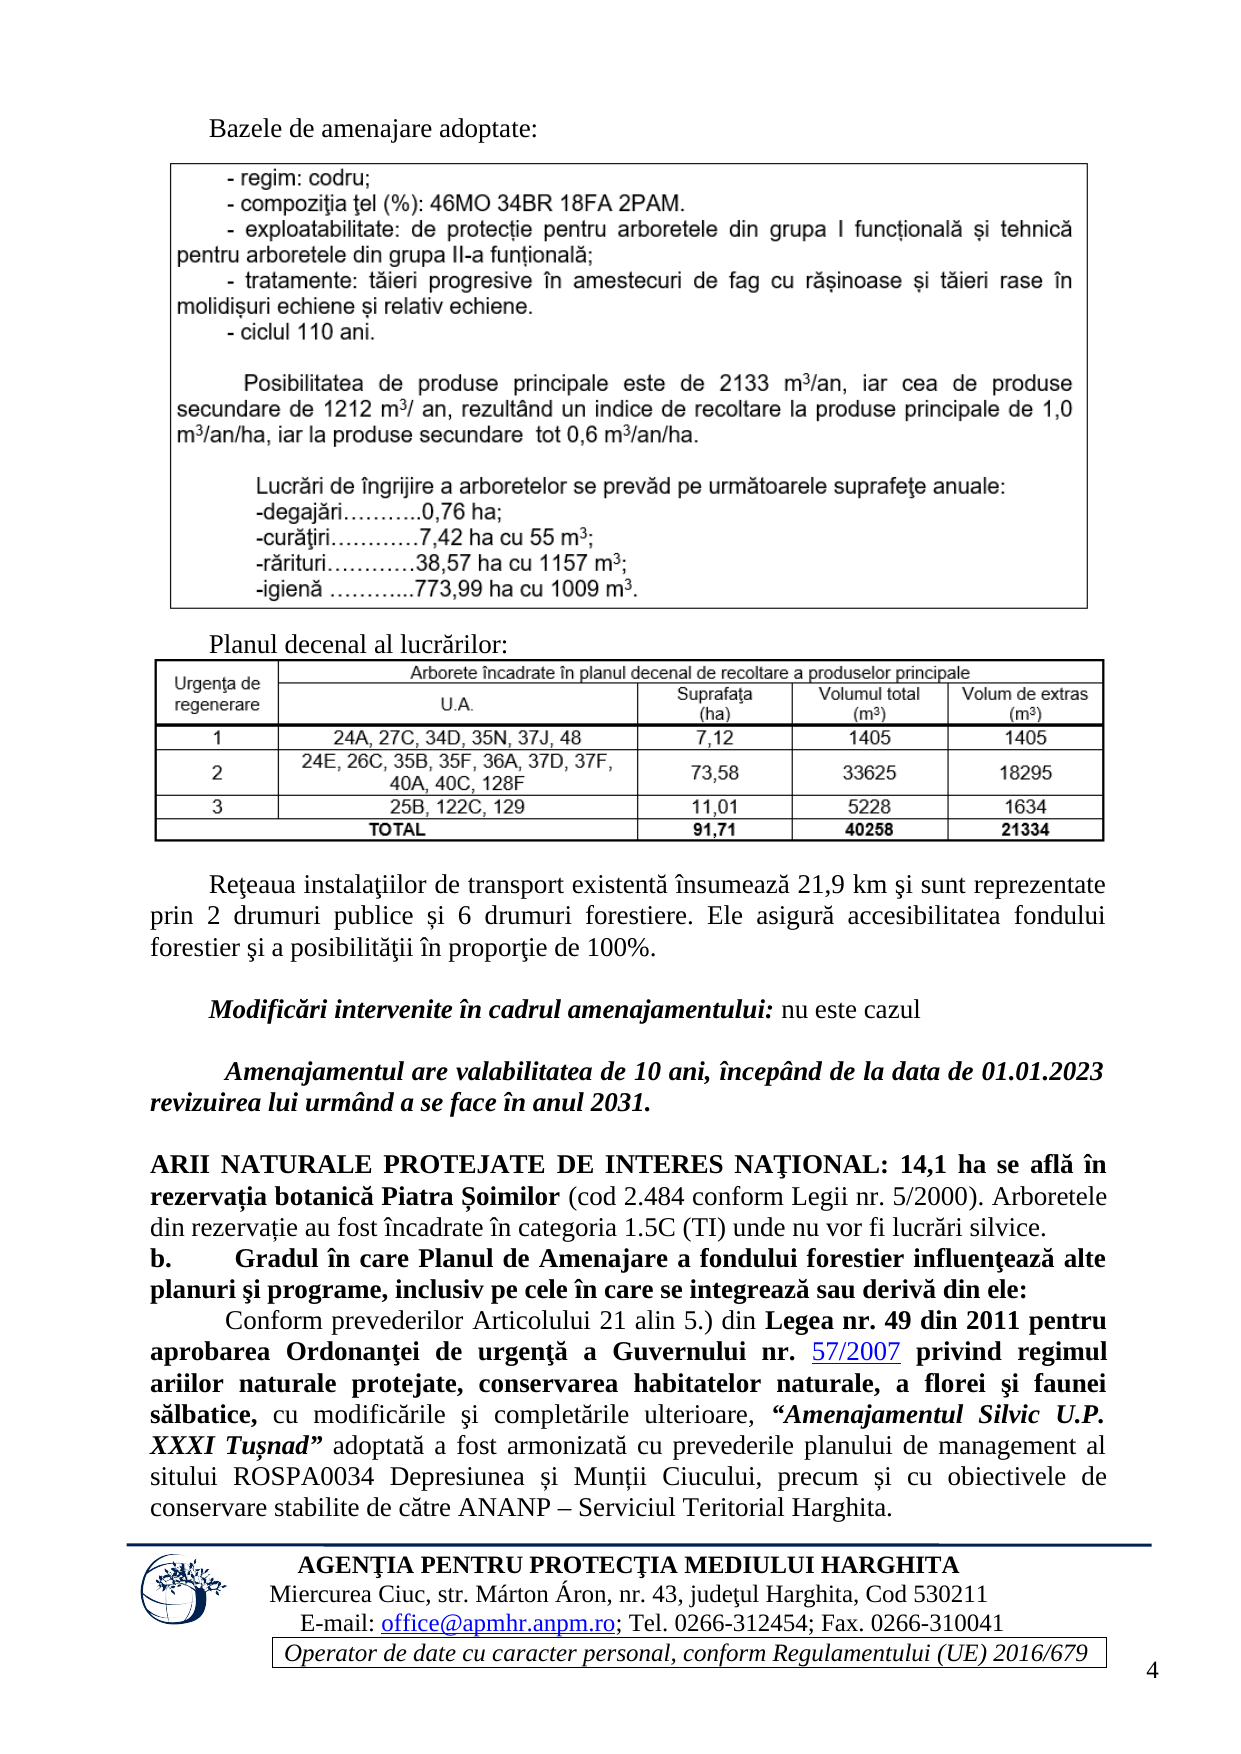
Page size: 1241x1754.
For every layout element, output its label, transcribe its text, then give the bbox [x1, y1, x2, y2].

picture [150, 659, 1108, 844]
text Reţeaua instalaţiilor de transport existentă însumează 21,9 km şi sunt reprezentate prin 2 drumuri publice și 6 drumuri forestiere. Ele asigură accesibilitatea fondului forestier şi a posibilităţii în proporţie de 100%. [150, 868, 1107, 962]
text Bazele de amenajare adoptate: [150, 112, 1107, 143]
text Planul decenal al lucrărilor: [150, 629, 1107, 659]
text ARII NATURALE PROTEJATE DE INTERES NAŢIONAL: 14,1 ha se află în rezervația botanică Piatra Șoimilor (cod 2.484 conform Legii nr. 5/2000). Arboretele din rezervație au fost încadrate în categoria 1.5C (TI) unde nu vor fi lucrări silvice. [150, 1149, 1107, 1242]
text Modificări intervenite în cadrul amenajamentului: nu este cazul [150, 993, 1107, 1024]
list Amenajamentul are valabilitatea de 10 ani, începând de la data de 01.01.2023 revizuirea lui urmând a se face în anul 2031. [150, 1055, 1107, 1117]
picture [150, 143, 1108, 629]
list Gradul în care Planul de Amenajare a fondului forestier influenţează alte planuri şi programe, inclusiv pe cele în care se integrează sau derivă din ele: [150, 1242, 1107, 1304]
text Conform prevederilor Articolului 21 alin 5.) din Legea nr. 49 din 2011 pentru aprobarea Ordonanţei de urgenţă a Guvernului nr. 57/2007 privind regimul ariilor naturale protejate, conservarea habitatelor naturale, a florei şi faunei sălbatice, cu modificările şi completările ulterioare, “Amenajamentul Silvic U.P. XXXI Tușnad” adoptată a fost armonizată cu prevederile planului de management al sitului ROSPA0034 Depresiunea și Munții Ciucului, precum și cu obiectivele de conservare stabilite de către ANANP – Serviciul Teritorial Harghita. [150, 1304, 1107, 1522]
